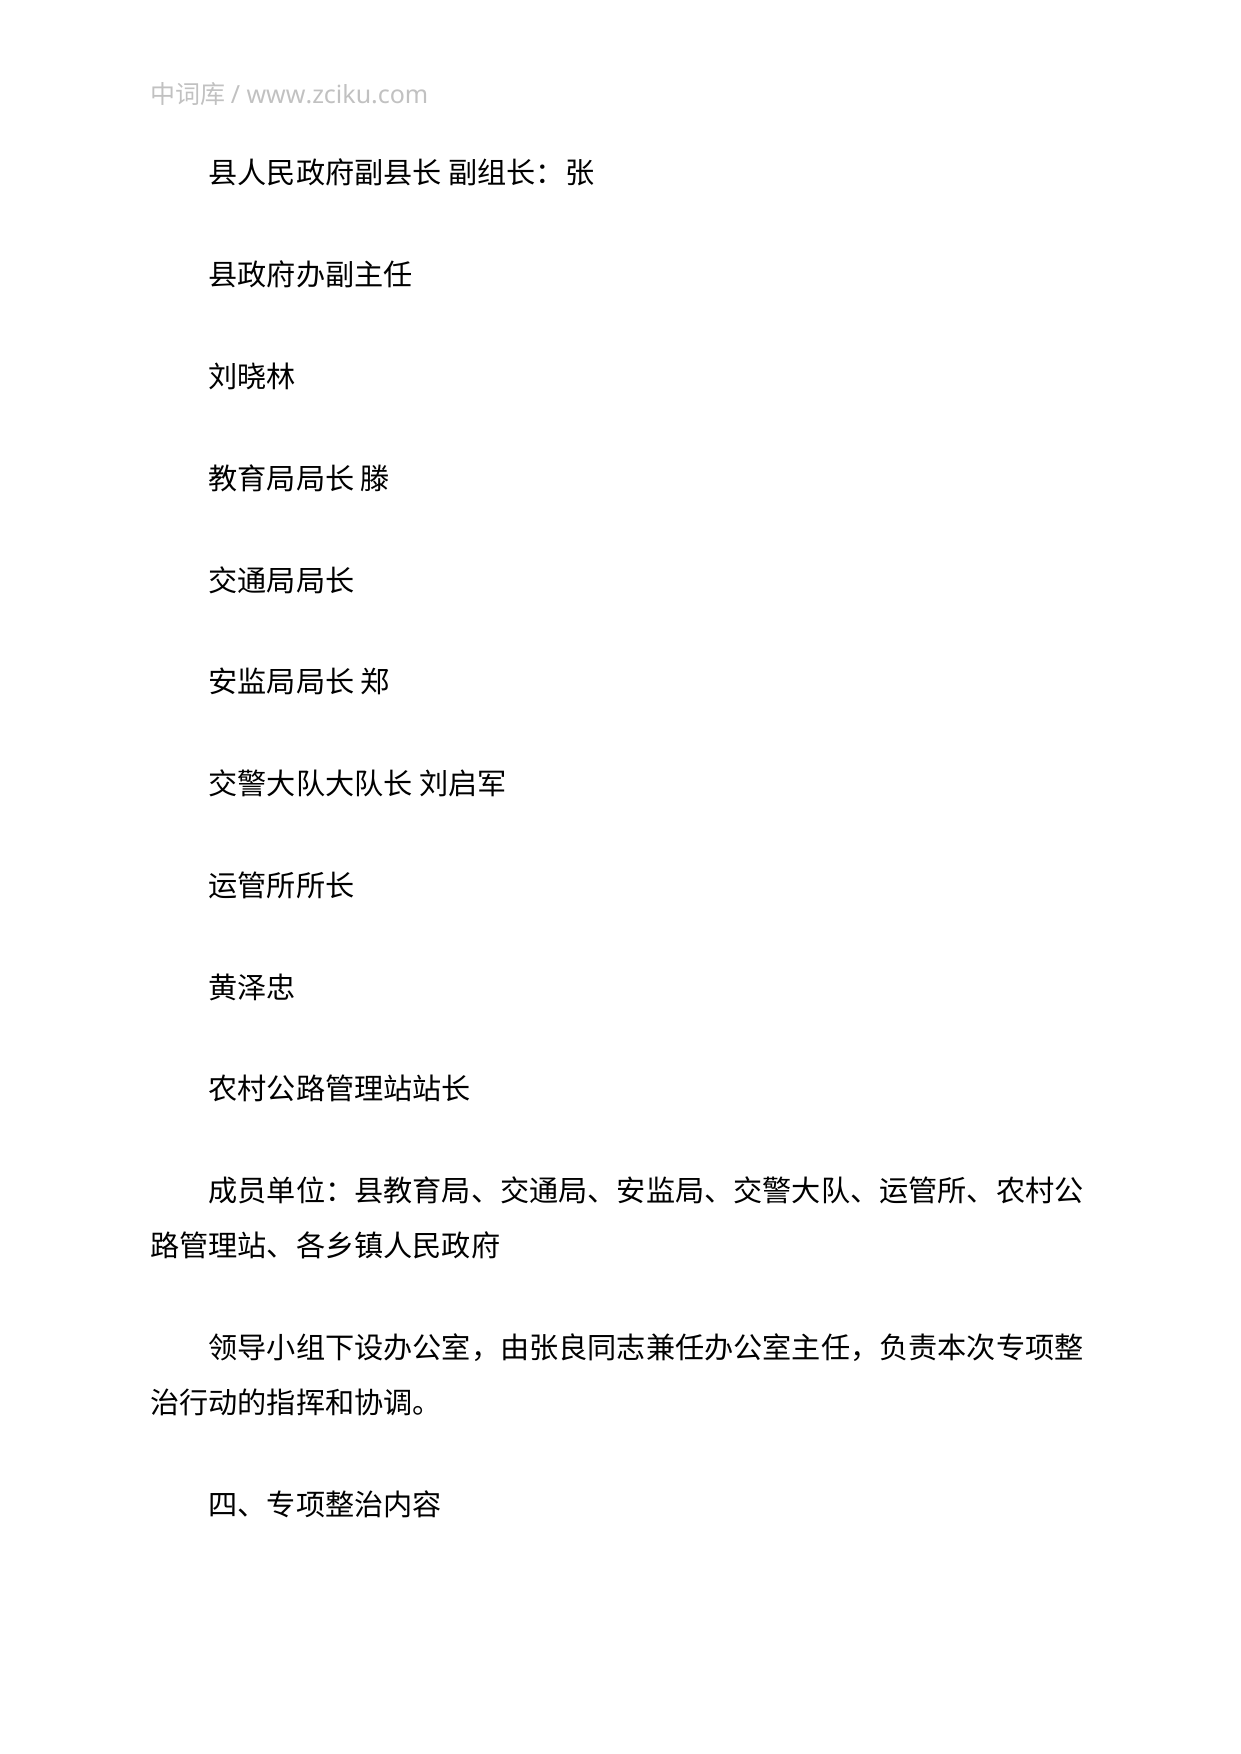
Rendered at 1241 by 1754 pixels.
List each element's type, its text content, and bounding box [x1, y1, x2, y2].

text 领导小组下设办公室，由张良同志兼任办公室主任，负责本次专项整治行动的指挥和协调。 [150, 1324, 1090, 1422]
text 黄泽忠 [150, 964, 1090, 1006]
text 成员单位：县教育局、交通局、安监局、交警大队、运管所、农村公路管理站、各乡镇人民政府 [150, 1168, 1090, 1265]
text 刘晓林 [150, 353, 1090, 396]
text 交通局局长 [150, 557, 1090, 599]
text 交警大队大队长 刘启军 [150, 761, 1090, 803]
text 四、专项整治内容 [150, 1481, 1090, 1523]
text 安监局局长 郑 [150, 659, 1090, 701]
text 农村公路管理站站长 [150, 1066, 1090, 1108]
text 县人民政府副县长 副组长：张 [150, 150, 1090, 192]
text 县政府办副主任 [150, 252, 1090, 294]
text 运管所所长 [150, 862, 1090, 905]
text 教育局局长 滕 [150, 455, 1090, 498]
